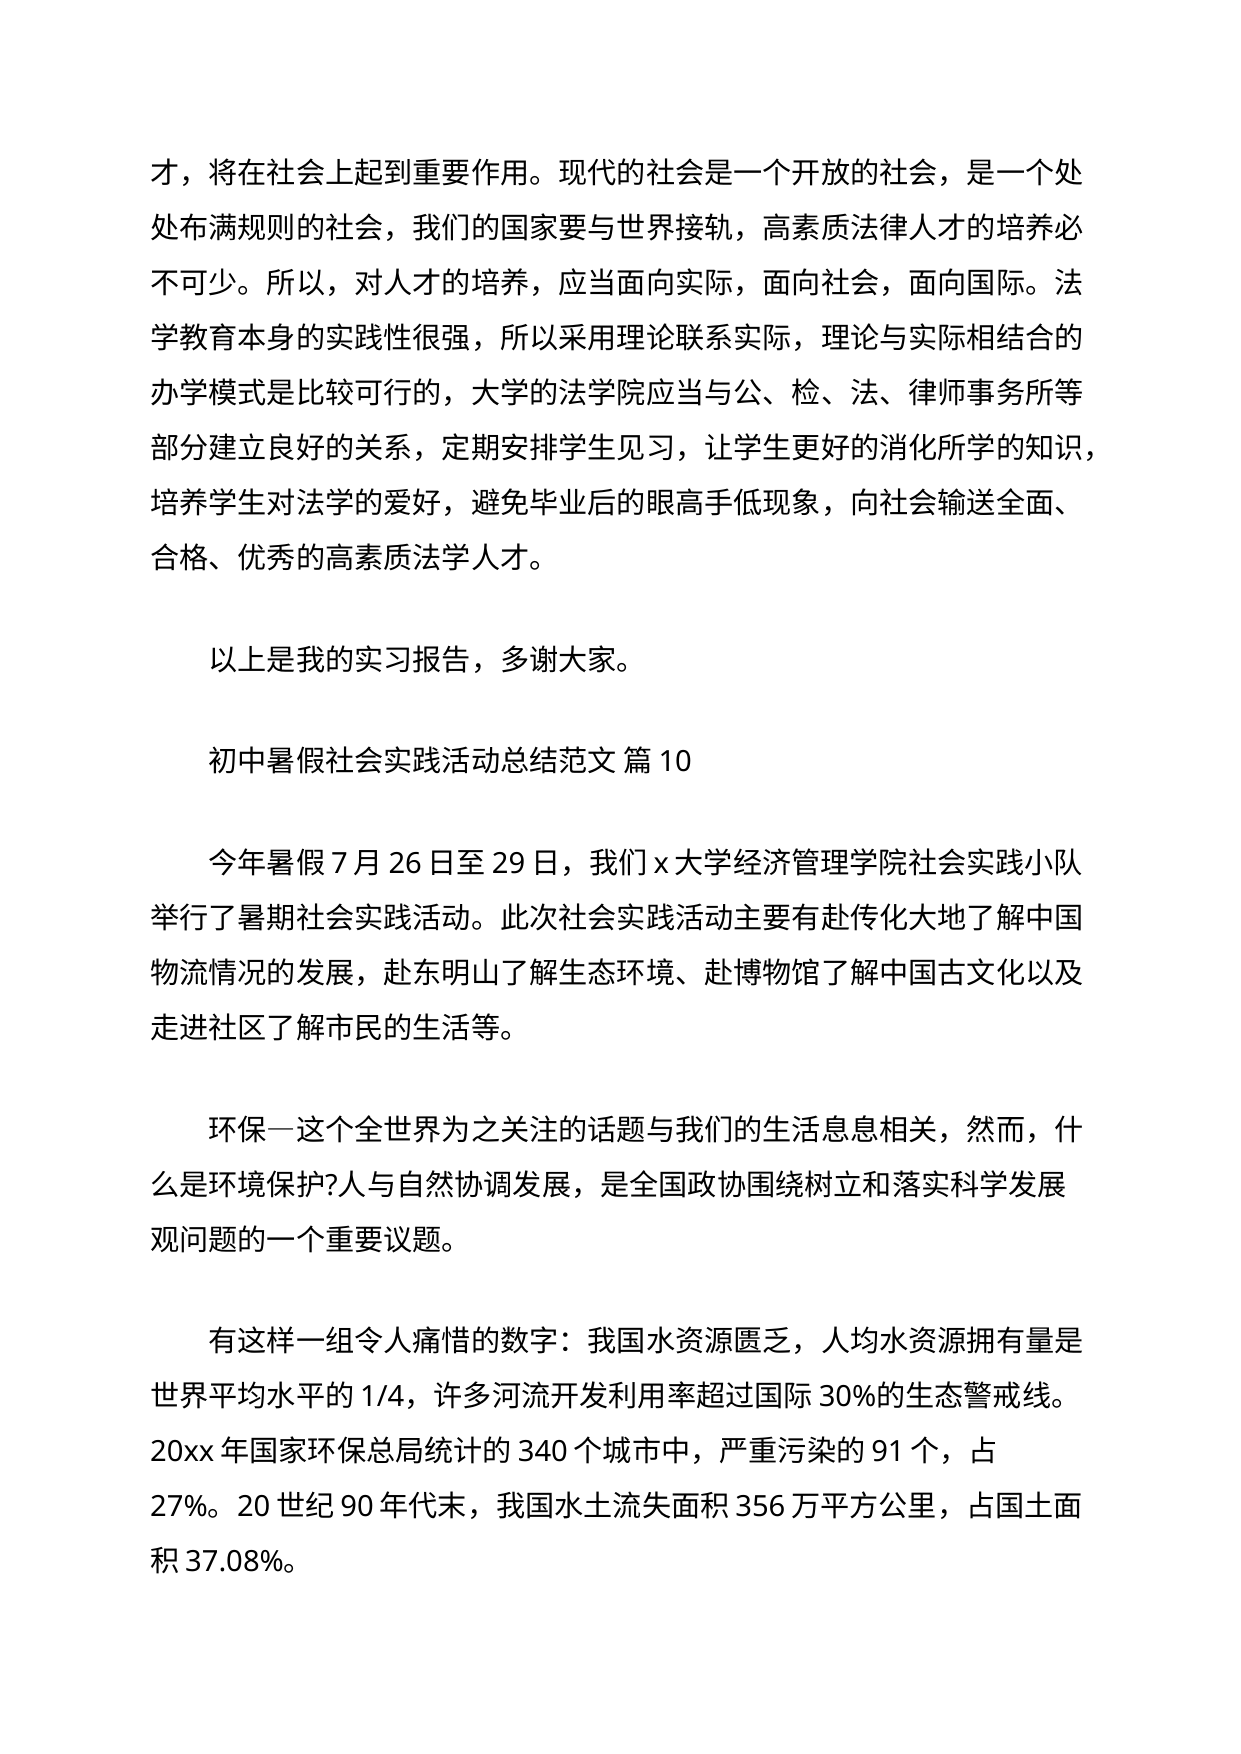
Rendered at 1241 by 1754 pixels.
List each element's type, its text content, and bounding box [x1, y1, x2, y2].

text 有这样一组令人痛惜的数字：我国水资源匮乏，人均水资源拥有量是世界平均水平的1/4，许多河流开发利用率超过国际30%的生态警戒线。20xx年国家环保总局统计的340个城市中，严重污染的91个，占27%。20世纪90年代末，我国水土流失面积356万平方公里，占国土面积37.08%。 [150, 1318, 1090, 1580]
text 今年暑假7月26日至29日，我们x大学经济管理学院社会实践小队举行了暑期社会实践活动。此次社会实践活动主要有赴传化大地了解中国物流情况的发展，赴东明山了解生态环境、赴博物馆了解中国古文化以及走进社区了解市民的生活等。 [150, 840, 1090, 1047]
text 环保—这个全世界为之关注的话题与我们的生活息息相关，然而，什么是环境保护?人与自然协调发展，是全国政协围绕树立和落实科学发展观问题的一个重要议题。 [150, 1106, 1090, 1258]
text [150, 150, 1090, 577]
text 初中暑假社会实践活动总结范文 篇10 [150, 738, 1090, 780]
text 以上是我的实习报告，多谢大家。 [150, 636, 1090, 678]
